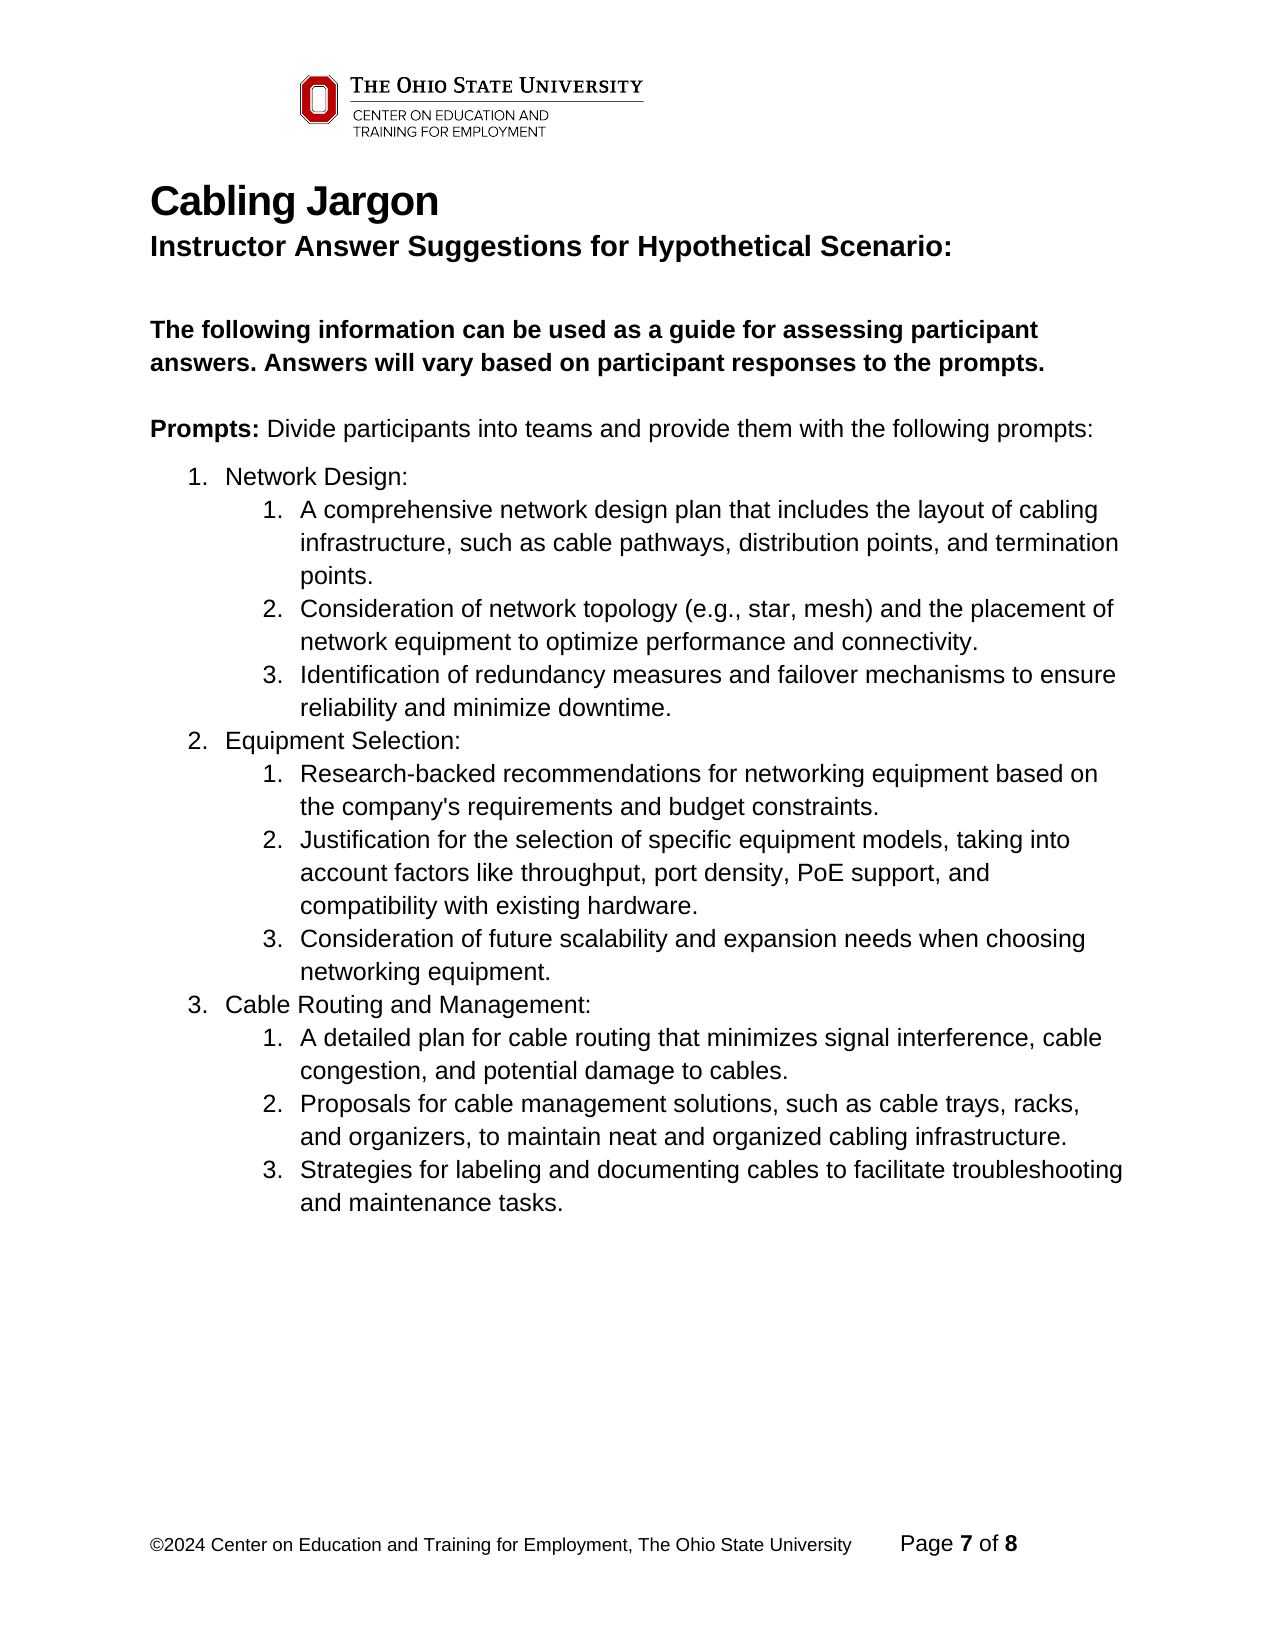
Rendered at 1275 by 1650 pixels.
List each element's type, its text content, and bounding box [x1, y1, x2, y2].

list Network Design: [187, 462, 1125, 491]
subtitle Instructor Answer Suggestions for Hypothetical Scenario: [150, 229, 1125, 262]
list A detailed plan for cable routing that minimizes signal interference, cable congestion, and potential damage to cables. [262, 1023, 1125, 1085]
picture [300, 75, 644, 137]
list Consideration of network topology (e.g., star, mesh) and the placement of network equipment to optimize performance and connectivity. [262, 594, 1125, 656]
list Proposals for cable management solutions, such as cable trays, racks, and organizers, to maintain neat and organized cabling infrastructure. [262, 1089, 1125, 1151]
list Research-backed recommendations for networking equipment based on the company's requirements and budget constraints. [262, 759, 1125, 821]
list Identification of redundancy measures and failover mechanisms to ensure reliability and minimize downtime. [262, 660, 1125, 722]
text Prompts: Divide participants into teams and provide them with the following prompts: [150, 414, 1125, 443]
list Strategies for labeling and documenting cables to facilitate troubleshooting and maintenance tasks. [262, 1155, 1125, 1217]
list Justification for the selection of specific equipment models, taking into account factors like throughput, port density, PoE support, and compatibility with existing hardware. [262, 825, 1125, 920]
list Consideration of future scalability and expansion needs when choosing networking equipment. [262, 924, 1125, 986]
list Equipment Selection: [187, 726, 1125, 755]
list Cable Routing and Management: [187, 990, 1125, 1019]
list A comprehensive network design plan that includes the layout of cabling infrastructure, such as cable pathways, distribution points, and termination points. [262, 495, 1125, 590]
subtitle The following information can be used as a guide for assessing participant answers. Answers will vary based on participant responses to the prompts. [150, 315, 1125, 377]
